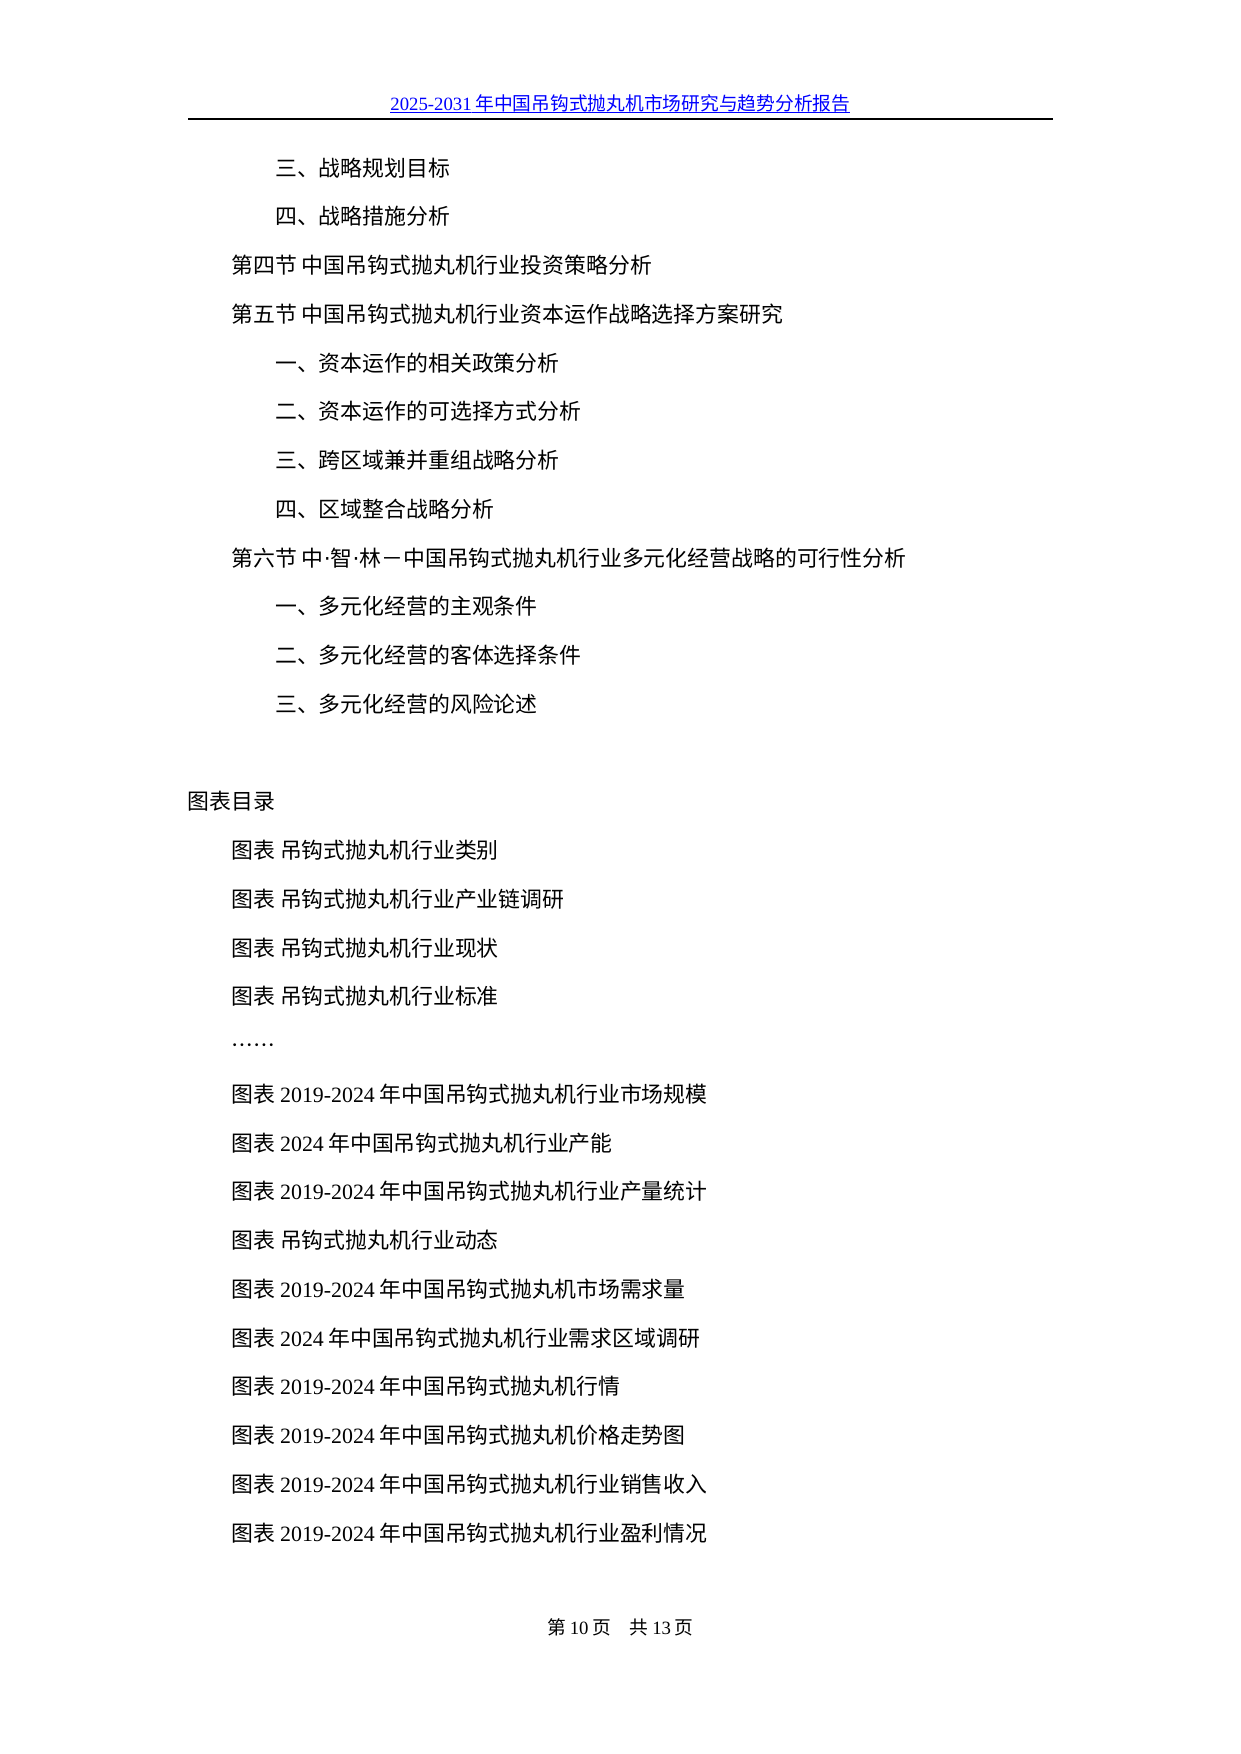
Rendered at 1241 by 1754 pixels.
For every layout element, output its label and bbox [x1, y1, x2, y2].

text [187, 150, 1053, 1548]
